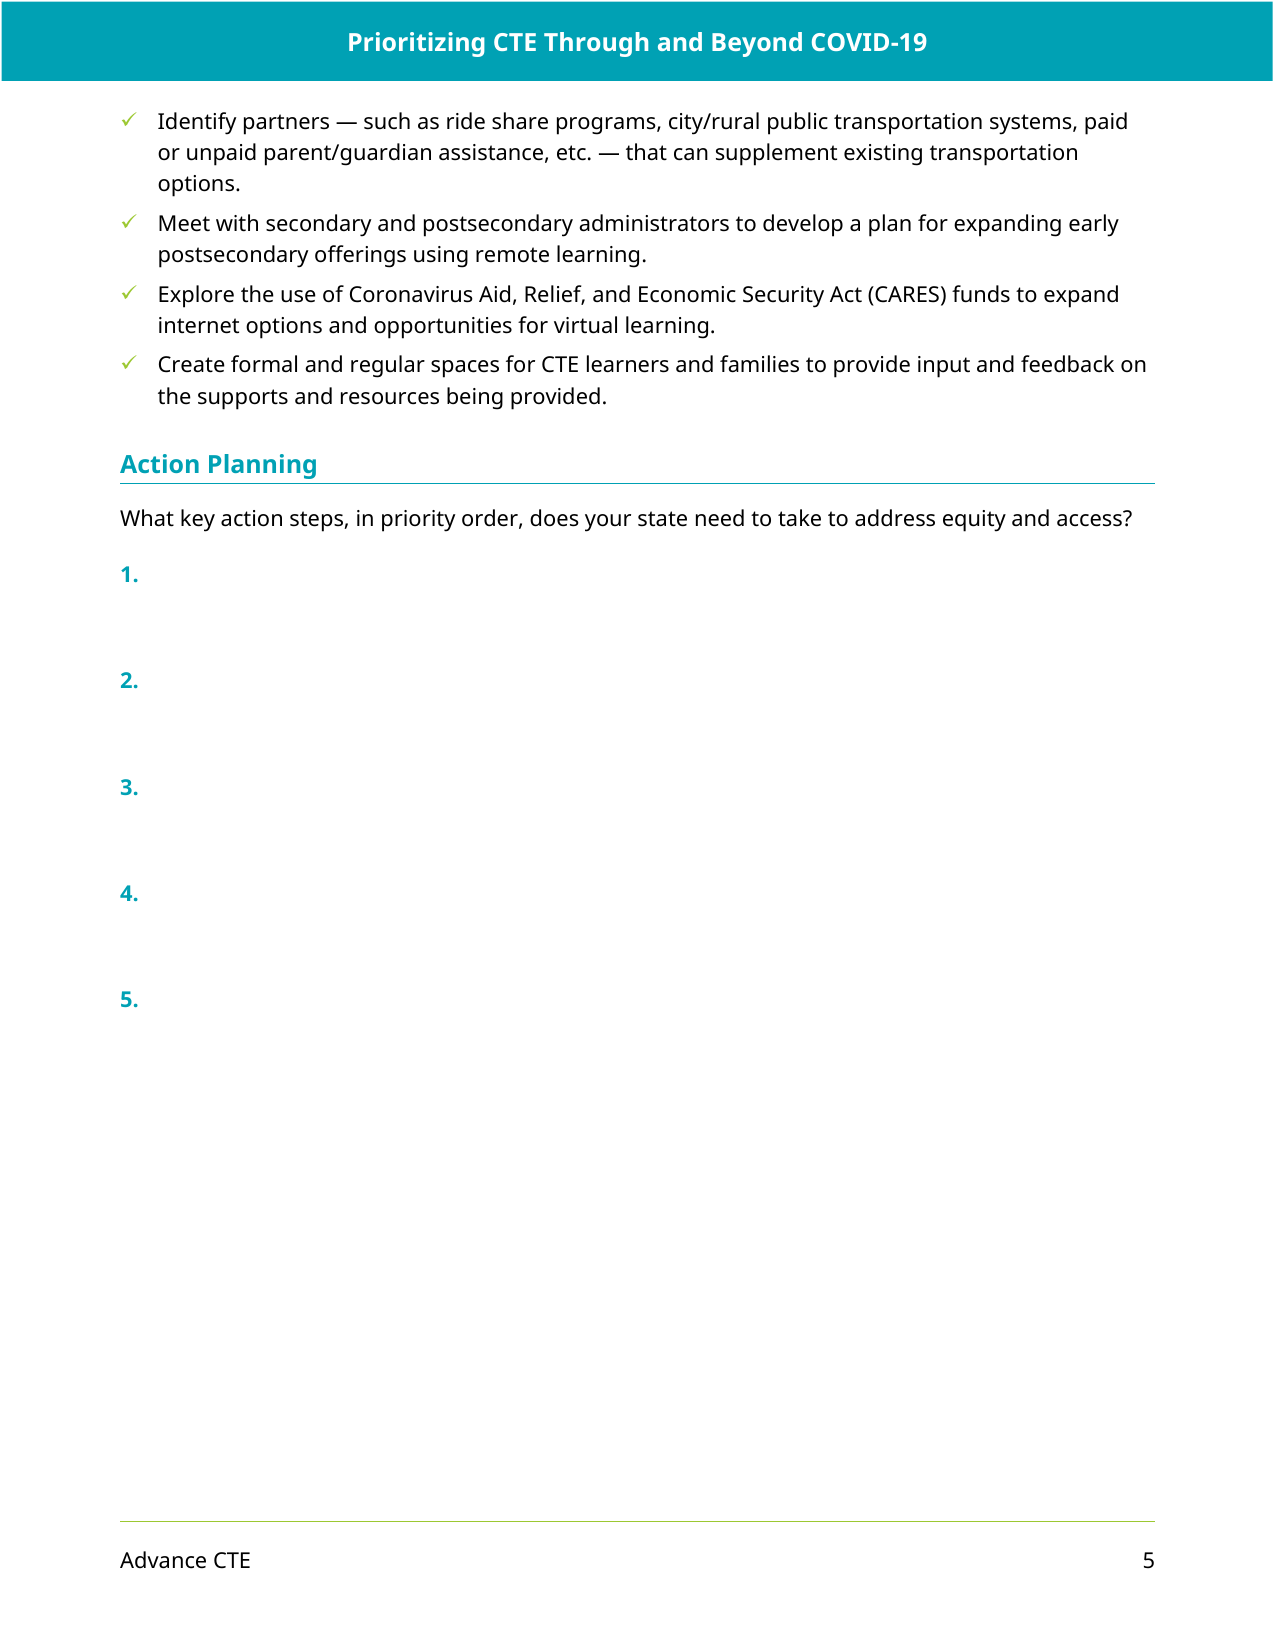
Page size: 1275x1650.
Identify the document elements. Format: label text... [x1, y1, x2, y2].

text What key action steps, in priority order, does your state need to take to address equity and access? [120, 501, 1155, 533]
text Explore the use of Coronavirus Aid, Relief, and Economic Security Act (CARES) funds to expand internet options and opportunities for virtual learning. [120, 277, 1155, 339]
subtitle Action Planning [120, 447, 1155, 483]
text Create formal and regular spaces for CTE learners and families to provide input and feedback on the supports and resources being provided. [120, 348, 1155, 410]
text Meet with secondary and postsecondary administrators to develop a plan for expanding early postsecondary offerings using remote learning. [120, 206, 1155, 269]
text Identify partners — such as ride share programs, city/rural public transportation systems, paid or unpaid parent/guardian assistance, etc. — that can supplement existing transportation options. [120, 104, 1155, 198]
